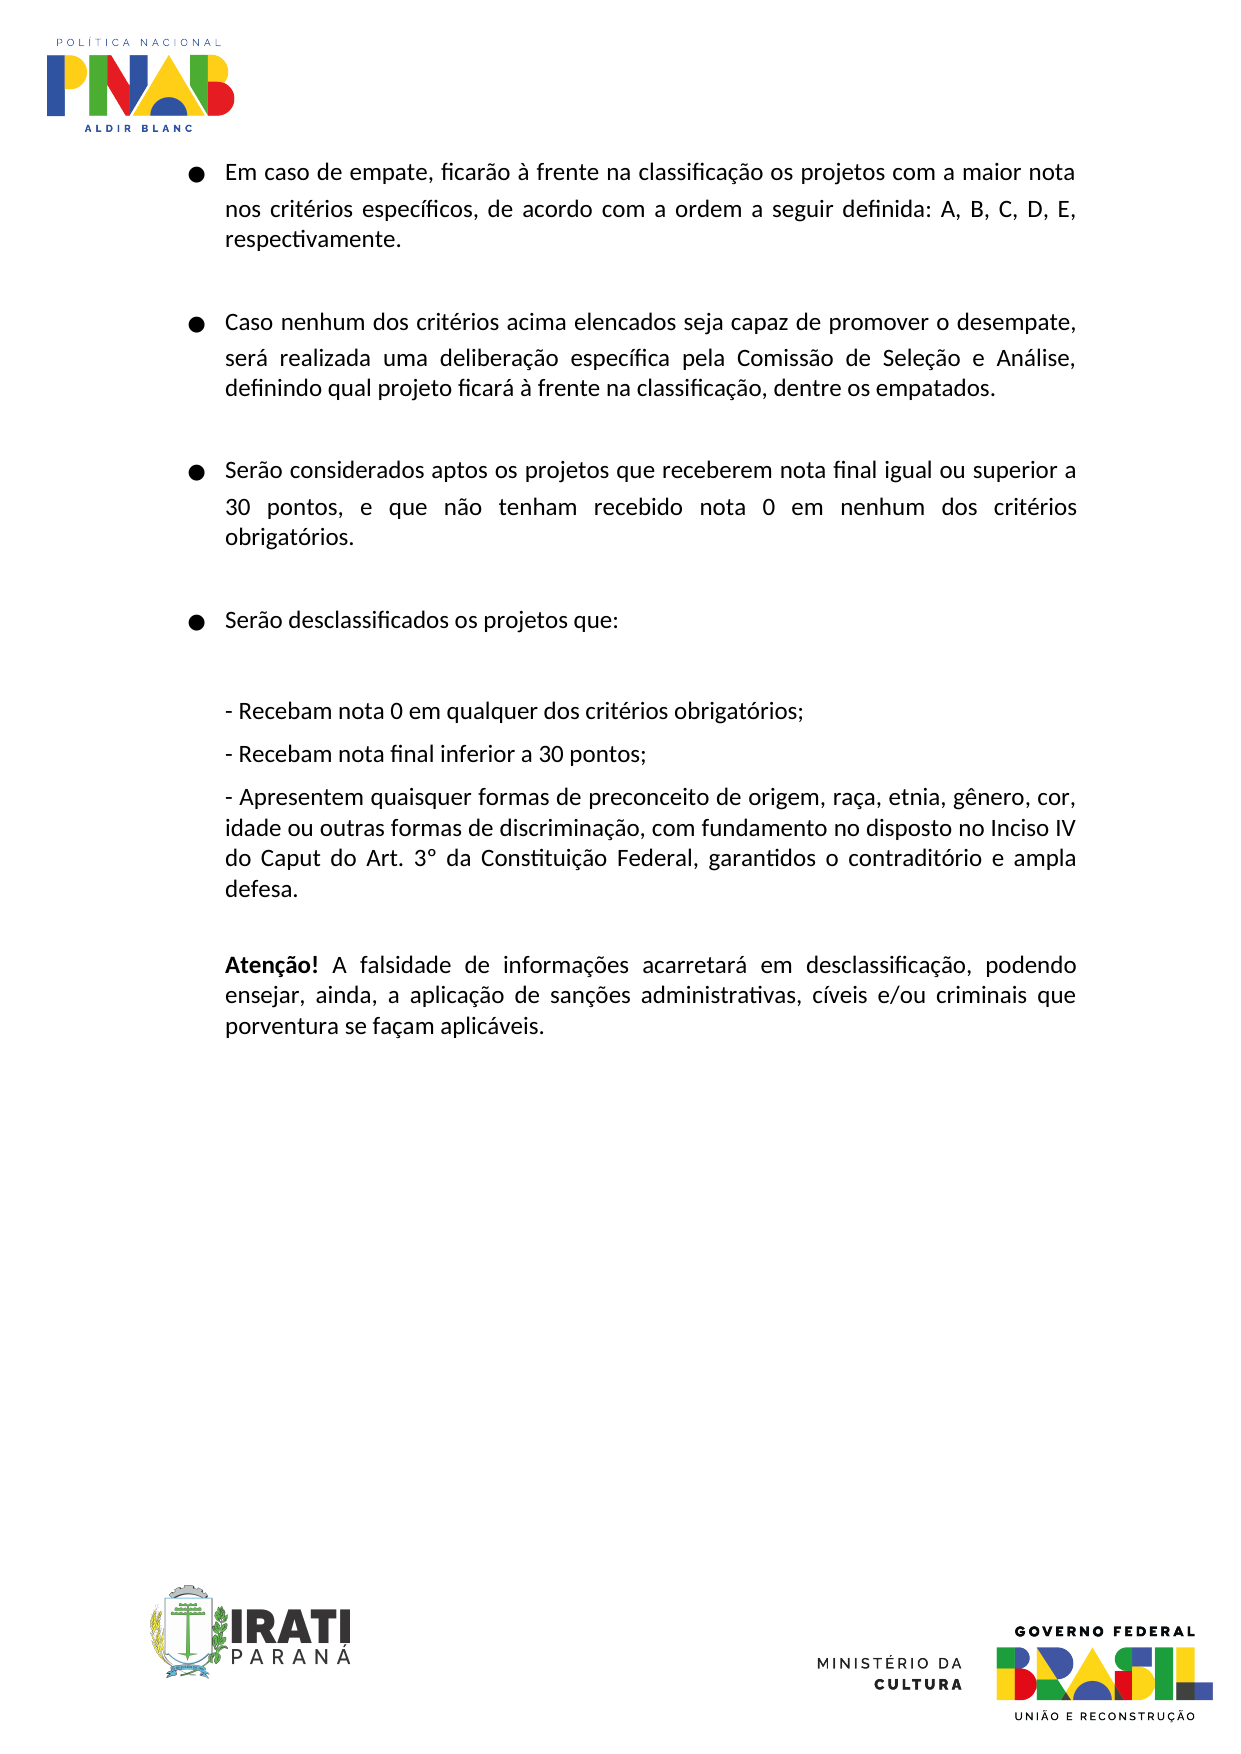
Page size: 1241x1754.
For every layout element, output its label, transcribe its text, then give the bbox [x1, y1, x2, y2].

text - Recebam nota 0 em qualquer dos critérios obrigatórios; [225, 695, 1078, 726]
text - Recebam nota final inferior a 30 pontos; [225, 738, 1078, 769]
picture [2, 1, 1241, 1752]
list Serão considerados aptos os projetos que receberem nota final igual ou superior a 30 pontos, e que não tenham recebido nota 0 em nenhum dos critérios obrigatórios. [187, 448, 1078, 552]
text - Apresentem quaisquer formas de preconceito de origem, raça, etnia, gênero, cor, idade ou outras formas de discriminação, com fundamento no disposto no Inciso IV do Caput do Art. 3º da Constituição Federal, garantidos o contraditório e ampla defesa. [225, 781, 1078, 903]
list Serão desclassificados os projetos que: [187, 597, 1078, 640]
text Atenção! A falsidade de informações acarretará em desclassificação, podendo ensejar, ainda, a aplicação de sanções administrativas, cíveis e/ou criminais que porventura se façam aplicáveis. [225, 949, 1078, 1040]
list Em caso de empate, ficarão à frente na classificação os projetos com a maior nota nos critérios específicos, de acordo com a ordem a seguir definida: A, B, C, D, E, respectivamente. [187, 150, 1078, 254]
list Caso nenhum dos critérios acima elencados seja capaz de promover o desempate, será realizada uma deliberação específica pela Comissão de Seleção e Análise, definindo qual projeto ficará à frente na classificação, dentre os empatados. [187, 299, 1078, 403]
